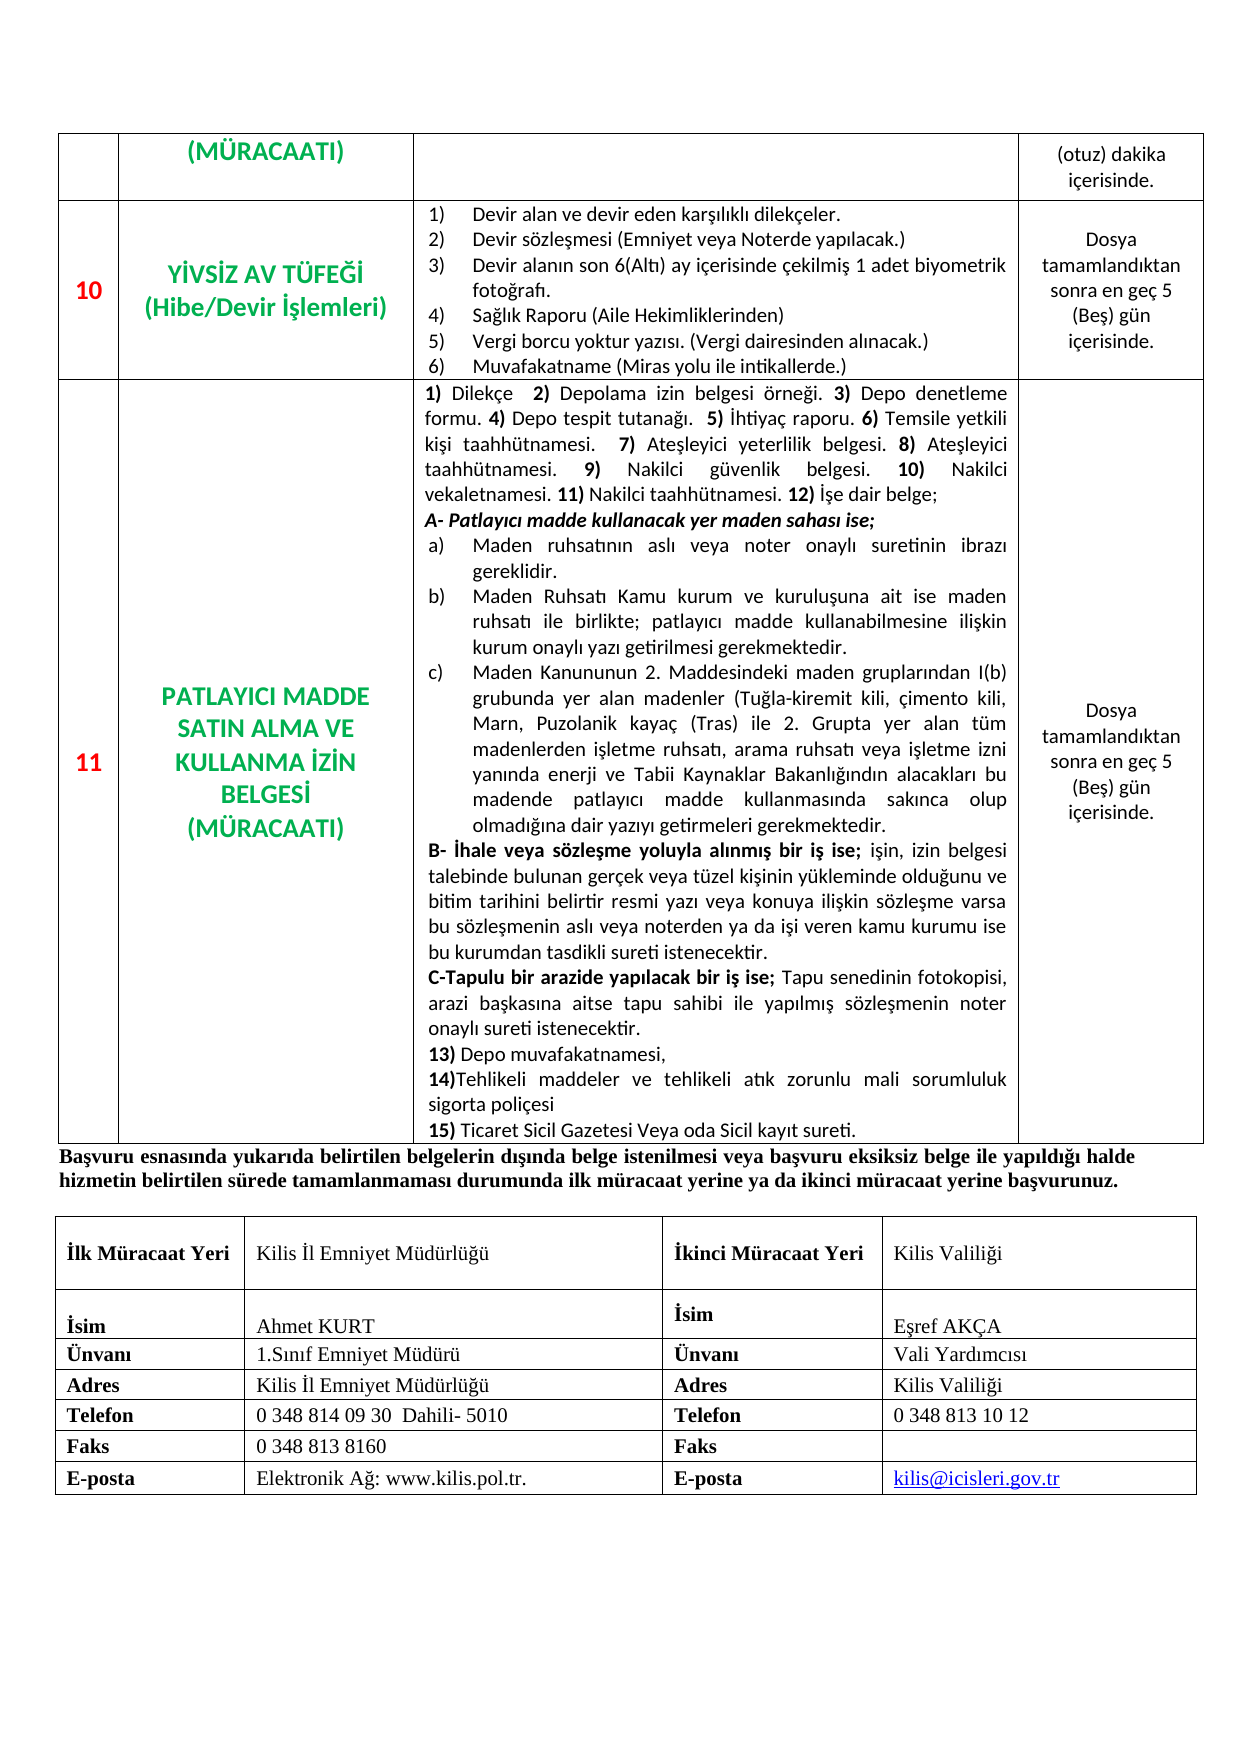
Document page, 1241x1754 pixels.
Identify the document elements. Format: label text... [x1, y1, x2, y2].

table_cell Eşref AKÇA [883, 1290, 1196, 1338]
table_cell Faks [56, 1431, 244, 1461]
table_cell Dosya tamamlandıktan sonra en geç 5 (Beş) gün içerisinde. [1019, 201, 1203, 379]
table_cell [1019, 134, 1203, 200]
table_cell PATLAYICI MADDE SATIN ALMA VE KULLANMA İZİN BELGESİ (MÜRACAATI) [119, 380, 413, 1142]
table_cell [883, 1431, 1196, 1461]
table_cell Faks [663, 1431, 882, 1461]
text Başvuru esnasında yukarıda belirtilen belgelerin dışında belge istenilmesi veya başvuru eksiksiz belge ile yapıldığı halde hizmetin belirtilen sürede tamamlanmaması durumunda ilk müracaat yerine ya da ikinci müracaat yerine başvurunuz. [59, 1144, 1137, 1192]
table_cell kilis@icisleri.gov.tr [883, 1462, 1196, 1494]
table_cell Adres [663, 1370, 882, 1399]
table_cell 09 [59, 134, 118, 200]
table_cell Elektronik Ağ: www.kilis.pol.tr. [245, 1462, 662, 1494]
table_header Kilis Valiliği [883, 1217, 1196, 1289]
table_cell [119, 134, 413, 200]
table_cell Dosya tamamlandıktan sonra en geç 5 (Beş) gün içerisinde. [1019, 380, 1203, 1142]
table_cell Telefon [56, 1400, 244, 1430]
table_header İkinci Müracaat Yeri [663, 1217, 882, 1289]
table_cell İsim [663, 1290, 882, 1338]
table_cell Ünvanı [663, 1339, 882, 1369]
table_cell E-posta [56, 1462, 244, 1494]
table_cell Telefon [663, 1400, 882, 1430]
table_cell 10 [59, 201, 118, 379]
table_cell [414, 134, 1018, 200]
table_cell YİVSİZ AV TÜFEĞİ (Hibe/Devir İşlemleri) [119, 201, 413, 379]
table_cell 1) Dilekçe 2) Depolama izin belgesi örneği. 3) Depo denetleme formu. 4) Depo tespit tutanağı. 5) İhtiyaç raporu. 6) Temsile yetkili kişi taahhütnamesi. 7) Ateşleyici yeterlilik belgesi. 8) Ateşleyici taahhütnamesi. 9) Nakilci güvenlik belgesi. 10) Nakilci vekaletnamesi. 11) Nakilci taahhütnamesi. 12) İşe dair belge; A- Patlayıcı madde kullanacak yer maden sahası ise; Maden ruhsatının aslı veya noter onaylı suretinin ibrazı gereklidir. Maden Ruhsatı Kamu kurum ve kuruluşuna ait ise maden ruhsatı ile birlikte; patlayıcı madde kullanabilmesine ilişkin kurum onaylı yazı getirilmesi gerekmektedir. Maden Kanununun 2. Maddesindeki maden gruplarından I(b) grubunda yer alan madenler (Tuğla-kiremit kili, çimento kili, Marn, Puzolanik kayaç (Tras) ile 2. Grupta yer alan tüm madenlerden işletme ruhsatı, arama ruhsatı veya işletme izni yanında enerji ve Tabii Kaynaklar Bakanlığındın alacakları bu madende patlayıcı madde kullanmasında sakınca olup olmadığına dair yazıyı getirmeleri gerekmektedir. B- İhale veya sözleşme yoluyla alınmış bir iş ise; işin, izin belgesi talebinde bulunan gerçek veya tüzel kişinin yükleminde olduğunu ve bitim tarihini belirtir resmi yazı veya konuya ilişkin sözleşme varsa bu sözleşmenin aslı veya noterden ya da işi veren kamu kurumu ise bu kurumdan tasdikli sureti istenecektir. C-Tapulu bir arazide yapılacak bir iş ise; Tapu senedinin fotokopisi, arazi başkasına aitse tapu sahibi ile yapılmış sözleşmenin noter onaylı sureti istenecektir. 13) Depo muvafakatnamesi, 14)Tehlikeli maddeler ve tehlikeli atık zorunlu mali sorumluluk sigorta poliçesi 15) Ticaret Sicil Gazetesi Veya oda Sicil kayıt sureti. [414, 380, 1018, 1142]
table_cell Ünvanı [56, 1339, 244, 1369]
table_cell Kilis Valiliği [883, 1370, 1196, 1399]
table_cell Adres [56, 1370, 244, 1399]
table_cell E-posta [663, 1462, 882, 1494]
table_cell Devir alan ve devir eden karşılıklı dilekçeler. Devir sözleşmesi (Emniyet veya Noterde yapılacak.) Devir alanın son 6(Altı) ay içerisinde çekilmiş 1 adet biyometrik fotoğrafı. Sağlık Raporu (Aile Hekimliklerinden) Vergi borcu yoktur yazısı. (Vergi dairesinden alınacak.) Muvafakatname (Miras yolu ile intikallerde.) [414, 201, 1018, 379]
table_cell 0 348 814 09 30 Dahili- 5010 [245, 1400, 662, 1430]
table_header Kilis İl Emniyet Müdürlüğü [245, 1217, 662, 1289]
table_cell Vali Yardımcısı [883, 1339, 1196, 1369]
table_cell Kilis İl Emniyet Müdürlüğü [245, 1370, 662, 1399]
table_cell 11 [59, 380, 118, 1142]
table_cell İsim [56, 1290, 244, 1338]
table_cell 0 348 813 8160 [245, 1431, 662, 1461]
table_header İlk Müracaat Yeri [56, 1217, 244, 1289]
table_cell Ahmet KURT [245, 1290, 662, 1338]
table_cell 1.Sınıf Emniyet Müdürü [245, 1339, 662, 1369]
table_cell 0 348 813 10 12 [883, 1400, 1196, 1430]
